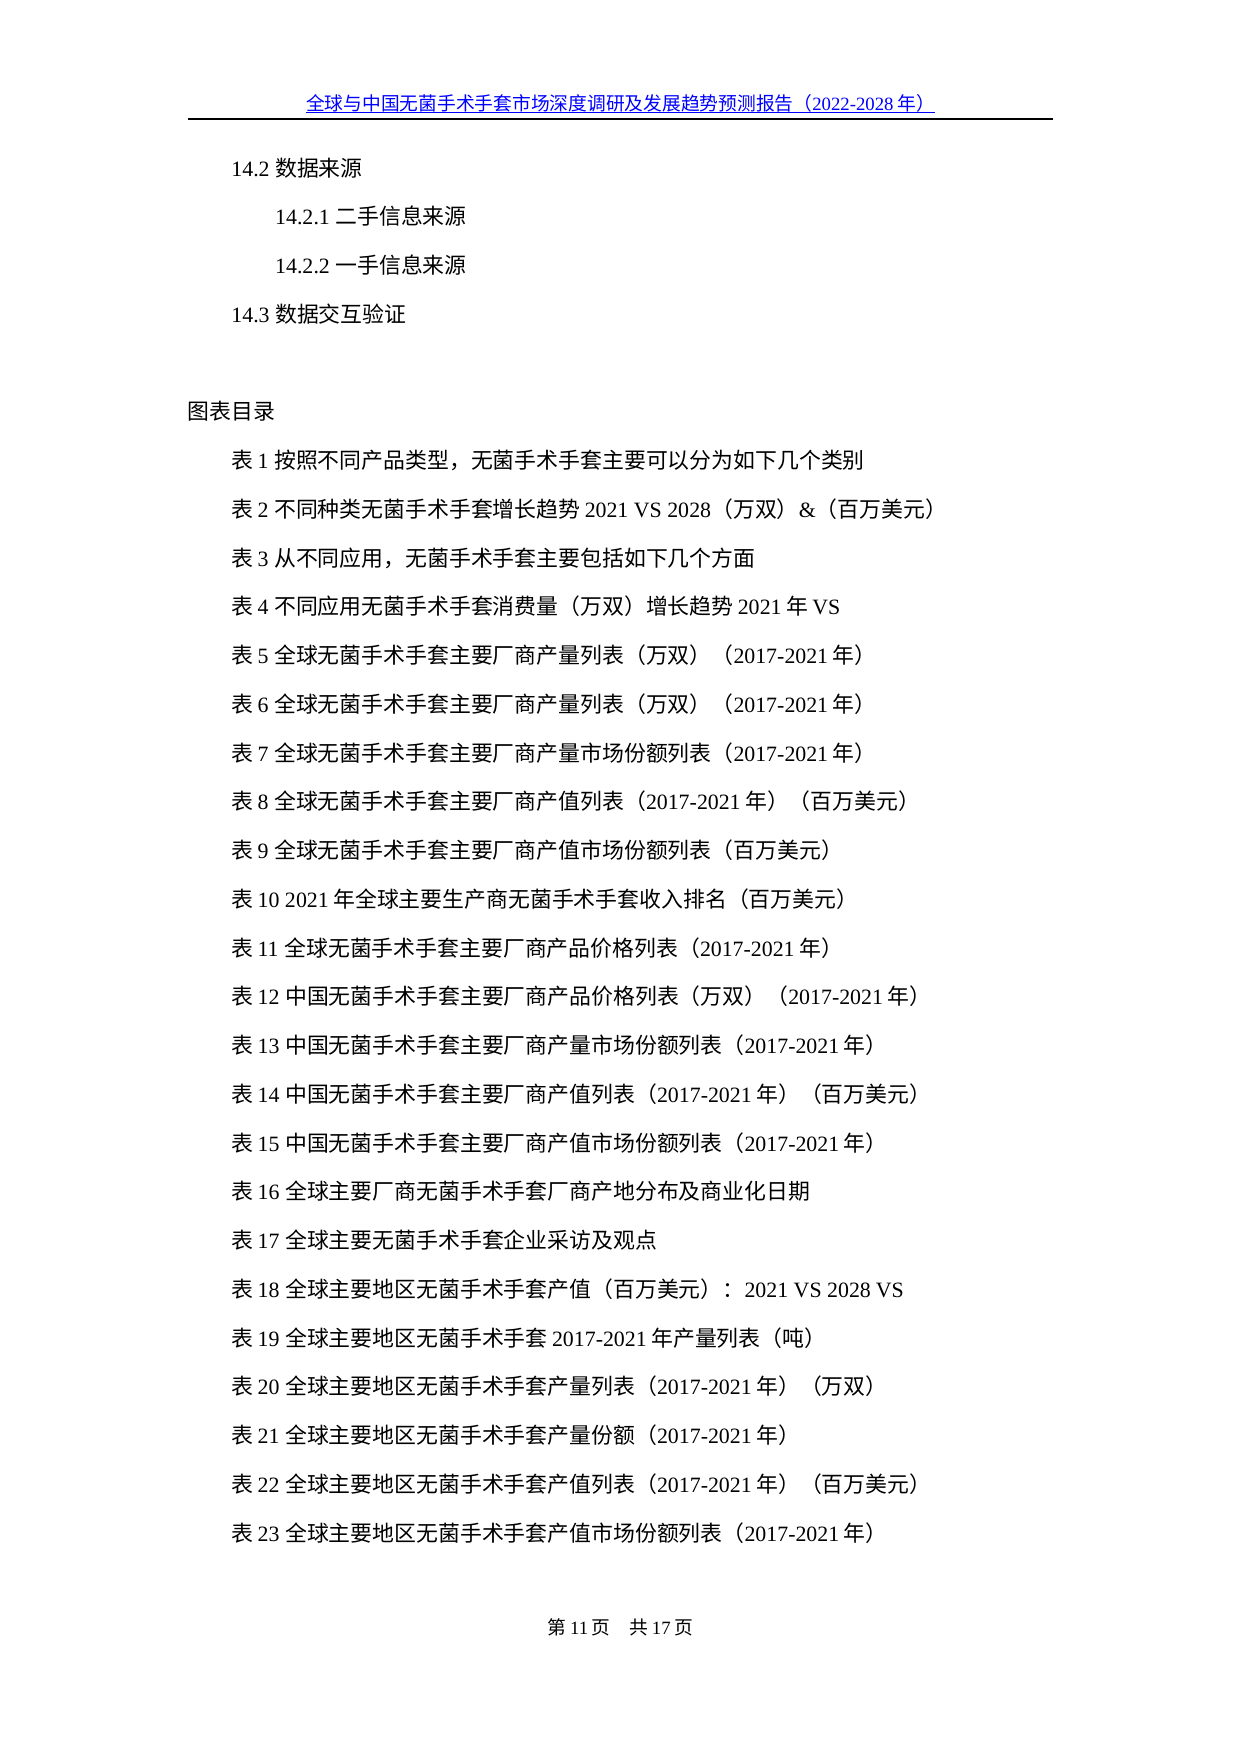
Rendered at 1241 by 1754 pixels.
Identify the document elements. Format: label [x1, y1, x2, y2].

text [187, 150, 1053, 1548]
